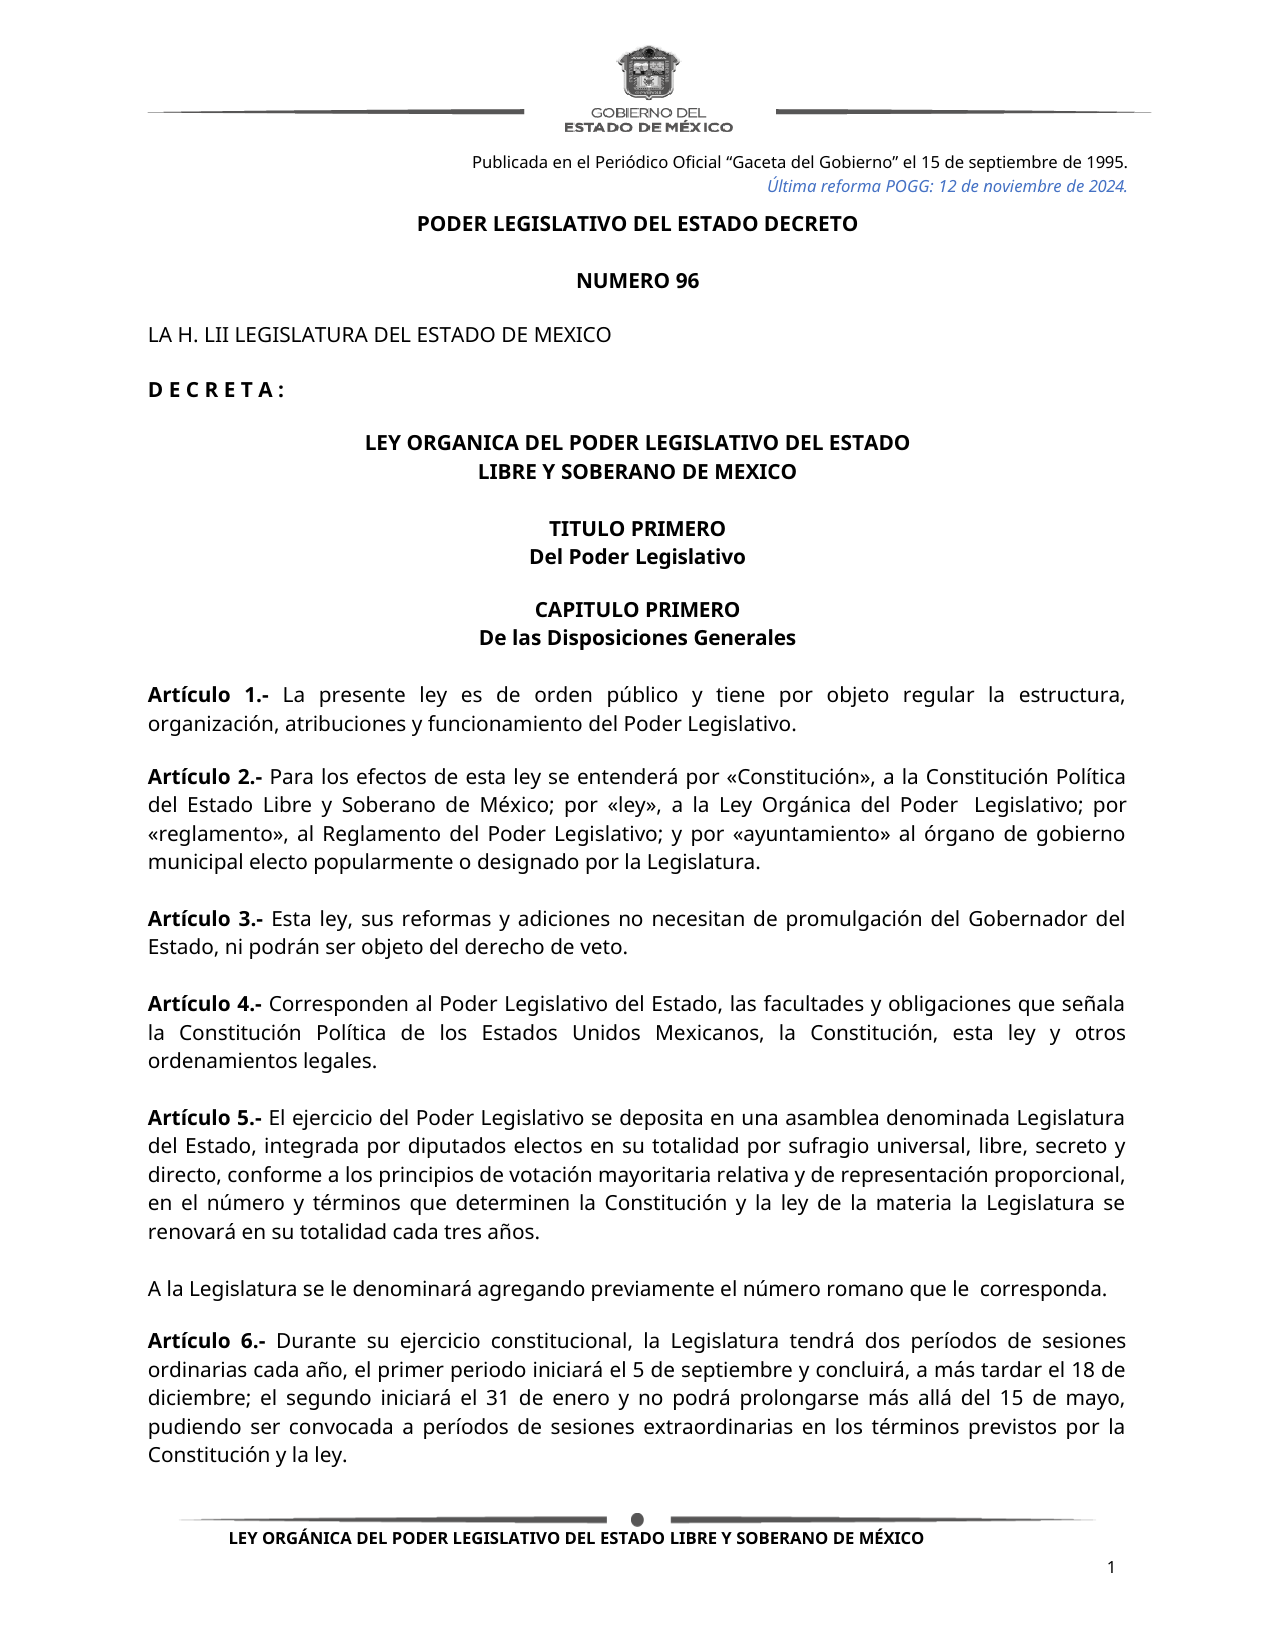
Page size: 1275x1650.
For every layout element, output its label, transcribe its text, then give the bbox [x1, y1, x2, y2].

text TITULO PRIMERO [395, 514, 880, 542]
text A la Legislatura se le denominará agregando previamente el número romano que le corresponda. [148, 1274, 1127, 1302]
text LA H. LII LEGISLATURA DEL ESTADO DE MEXICO [148, 323, 1139, 347]
text LEY ORGANICA DEL PODER LEGISLATIVO DEL ESTADO LIBRE Y SOBERANO DE MEXICO [339, 428, 935, 485]
text PODER LEGISLATIVO DEL ESTADO DECRETO NUMERO 96 [395, 209, 880, 294]
text Artículo 5.- El ejercicio del Poder Legislativo se deposita en una asamblea denominada Legislatura del Estado, integrada por diputados electos en su totalidad por sufragio universal, libre, secreto y directo, conforme a los principios de votación mayoritaria relativa y de representación proporcional, en el número y términos que determinen la Constitución y la ley de la materia la Legislatura se renovará en su totalidad cada tres años. [148, 1103, 1127, 1245]
text CAPITULO PRIMERO [395, 595, 880, 623]
text De las Disposiciones Generales [395, 623, 880, 652]
text Artículo 3.- Esta ley, sus reformas y adiciones no necesitan de promulgación del Gobernador del Estado, ni podrán ser objeto del derecho de veto. [148, 904, 1127, 961]
text Artículo 2.- Para los efectos de esta ley se entenderá por «Constitución», a la Constitución Política del Estado Libre y Soberano de México; por «ley», a la Ley Orgánica del Poder Legislativo; por «reglamento», al Reglamento del Poder Legislativo; y por «ayuntamiento» al órgano de gobierno municipal electo popularmente o designado por la Legislatura. [148, 762, 1127, 876]
text Artículo 1.- La presente ley es de orden público y tiene por objeto regular la estructura, organización, atribuciones y funcionamiento del Poder Legislativo. [148, 681, 1127, 737]
text Artículo 6.- Durante su ejercicio constitucional, la Legislatura tendrá dos períodos de sesiones ordinarias cada año, el primer periodo iniciará el 5 de septiembre y concluirá, a más tardar el 18 de diciembre; el segundo iniciará el 31 de enero y no podrá prolongarse más allá del 15 de mayo, pudiendo ser convocada a períodos de sesiones extraordinarias en los términos previstos por la Constitución y la ley. [148, 1327, 1127, 1469]
text Artículo 4.- Corresponden al Poder Legislativo del Estado, las facultades y obligaciones que señala la Constitución Política de los Estados Unidos Mexicanos, la Constitución, esta ley y otros ordenamientos legales. [148, 989, 1127, 1075]
text Del Poder Legislativo [395, 542, 880, 571]
picture [147, 44, 1152, 132]
text D E C R E T A : [148, 376, 1139, 404]
picture [178, 1513, 1097, 1527]
